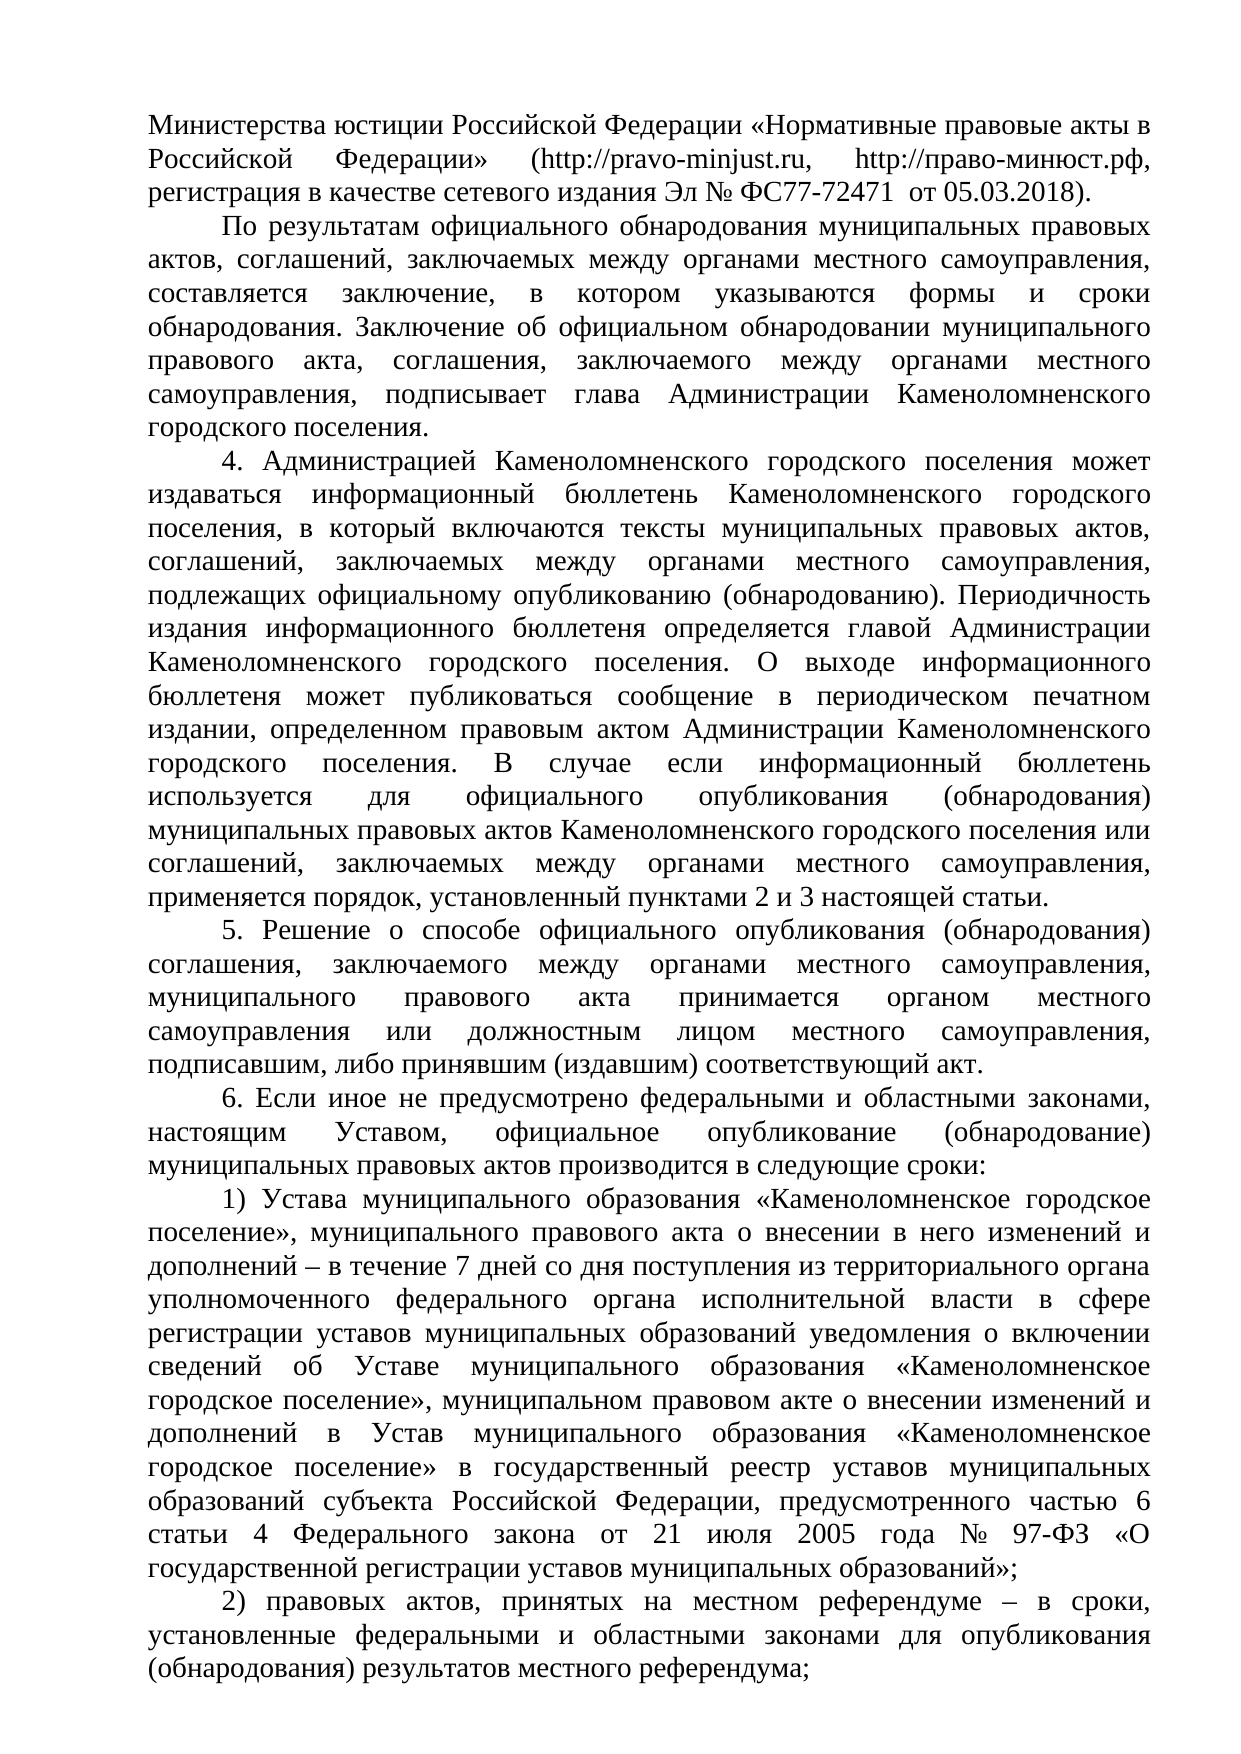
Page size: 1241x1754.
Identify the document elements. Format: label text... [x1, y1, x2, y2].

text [148, 107, 1152, 208]
text 2) правовых актов, принятых на местном референдуме – в сроки, установленные федеральными и областными законами для опубликования (обнародования) результатов местного референдума; [148, 1583, 1152, 1684]
text 5. Решение о способе официального опубликования (обнародования) соглашения, заключаемого между органами местного самоуправления, муниципального правового акта принимается органом местного самоуправления или должностным лицом местного самоуправления, подписавшим, либо принявшим (издавшим) соответствующий акт. [148, 912, 1152, 1080]
text 1) Устава муниципального образования «Каменоломненское городское поселение», муниципального правового акта о внесении в него изменений и дополнений – в течение 7 дней со дня поступления из территориального органа уполномоченного федерального органа исполнительной власти в сфере регистрации уставов муниципальных образований уведомления о включении сведений об Уставе муниципального образования «Каменоломненское городское поселение», муниципальном правовом акте о внесении изменений и дополнений в Устав муниципального образования «Каменоломненское городское поселение» в государственный реестр уставов муниципальных образований субъекта Российской Федерации, предусмотренного частью 6 статьи 4 Федерального закона от 21 июля 2005 года № 97-ФЗ «О государственной регистрации уставов муниципальных образований»; [148, 1181, 1152, 1583]
text 6. Если иное не предусмотрено федеральными и областными законами, настоящим Уставом, официальное опубликование (обнародование) муниципальных правовых актов производится в следующие сроки: [148, 1080, 1152, 1181]
text По результатам официального обнародования муниципальных правовых актов, соглашений, заключаемых между органами местного самоуправления, составляется заключение, в котором указываются формы и сроки обнародования. Заключение об официальном обнародовании муниципального правового акта, соглашения, заключаемого между органами местного самоуправления, подписывает глава Администрации Каменоломненского городского поселения. [148, 208, 1152, 443]
text 4. Администрацией Каменоломненского городского поселения может издаваться информационный бюллетень Каменоломненского городского поселения, в который включаются тексты муниципальных правовых актов, соглашений, заключаемых между органами местного самоуправления, подлежащих официальному опубликованию (обнародованию). Периодичность издания информационного бюллетеня определяется главой Администрации Каменоломненского городского поселения. О выходе информационного бюллетеня может публиковаться сообщение в периодическом печатном издании, определенном правовым актом Администрации Каменоломненского городского поселения. В случае если информационный бюллетень используется для официального опубликования (обнародования) муниципальных правовых актов Каменоломненского городского поселения или соглашений, заключаемых между органами местного самоуправления, применяется порядок, установленный пунктами 2 и 3 настоящей статьи. [148, 443, 1152, 912]
